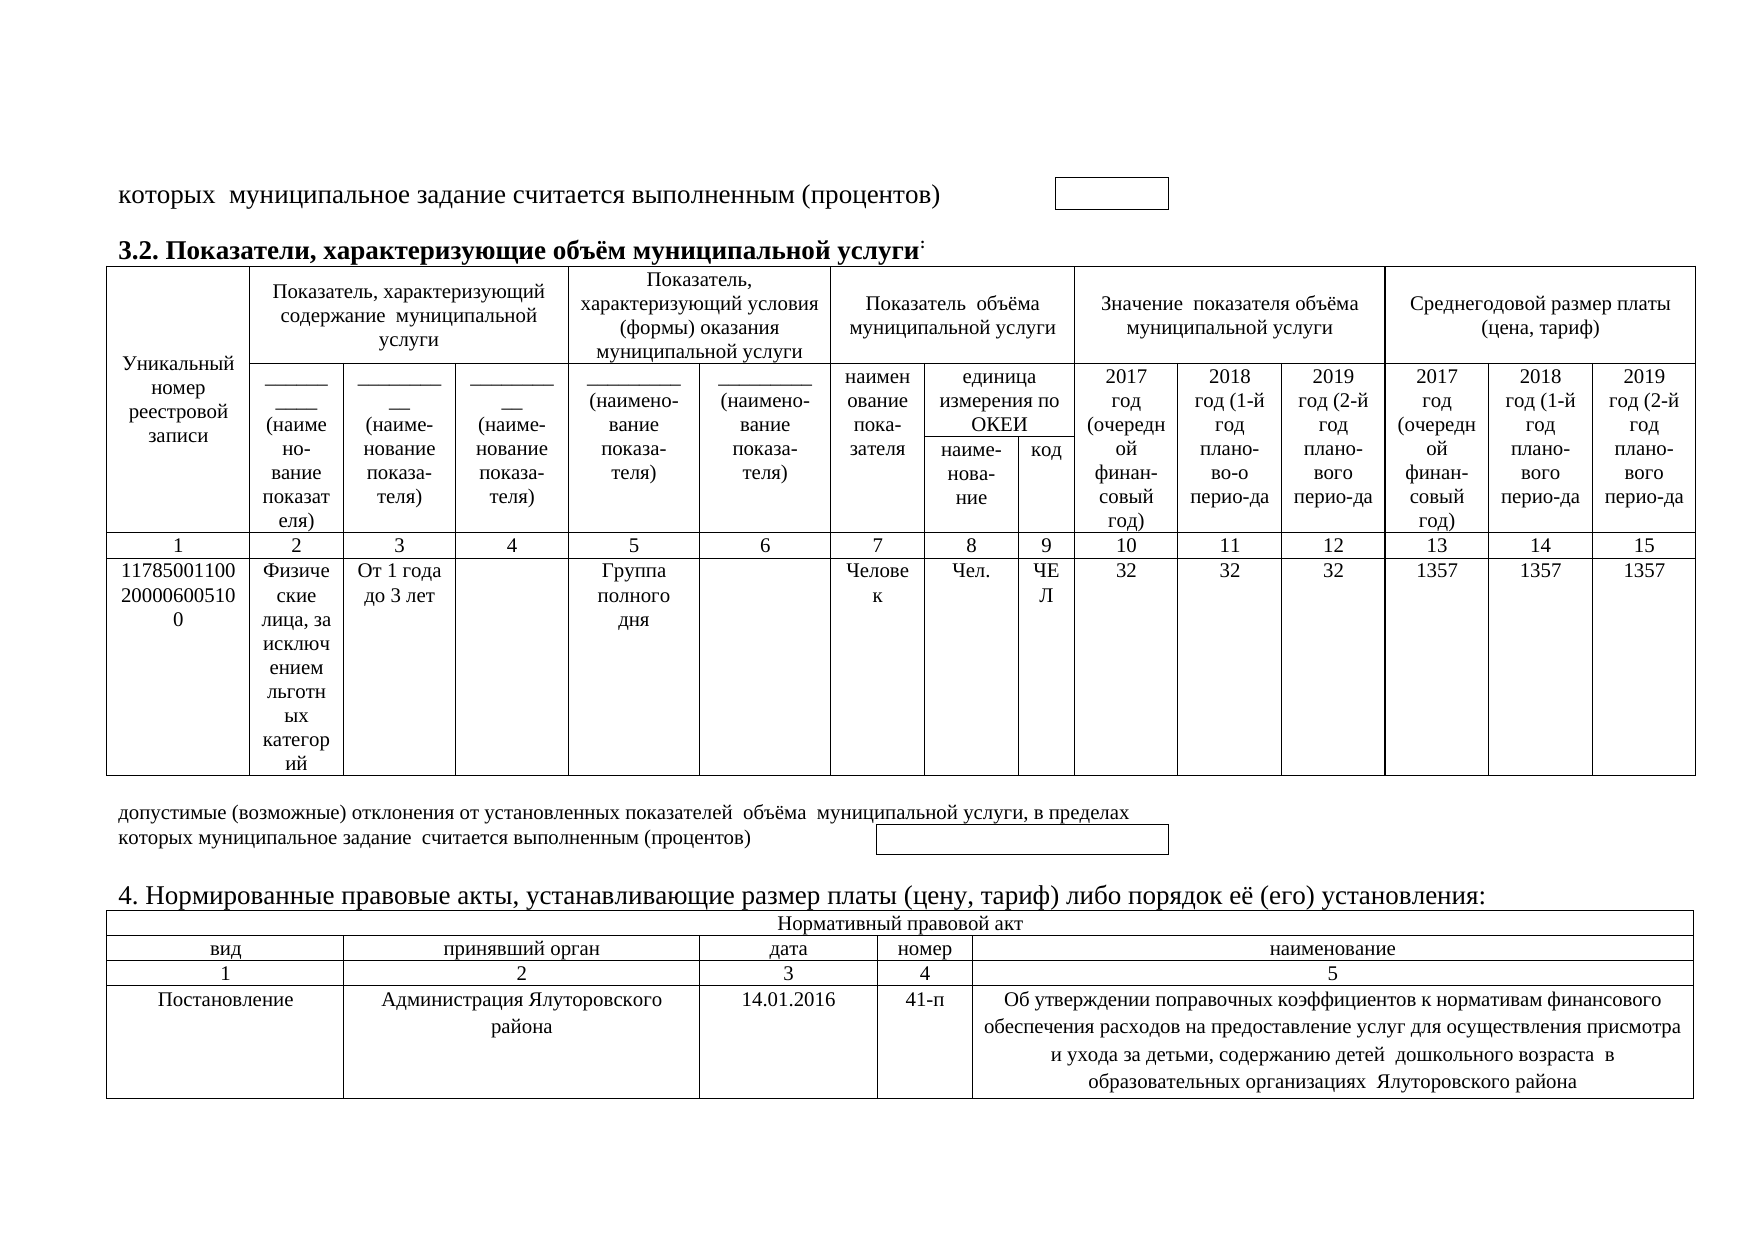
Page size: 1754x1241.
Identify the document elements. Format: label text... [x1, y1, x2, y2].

table_cell 32 [1282, 559, 1384, 775]
table_cell От 1 года до 3 лет [344, 559, 455, 775]
table_cell Физические лица, за исключением льготных категорий [250, 559, 343, 775]
table_cell 14 [1489, 533, 1592, 557]
table_cell [456, 559, 568, 775]
table_cell наименование [973, 936, 1693, 960]
table_cell 12 [1282, 533, 1384, 557]
table_cell Человек [831, 559, 924, 775]
table_cell 41-п [878, 986, 972, 1098]
table_cell 1 [107, 961, 343, 985]
table_cell 2018 год (1-й год плано-вого перио-да [1489, 364, 1592, 532]
table_cell Постановление [107, 986, 343, 1098]
table_cell [877, 825, 1168, 854]
table_cell __________ (наиме-нование показа-теля) [456, 364, 568, 532]
table_cell номер [878, 936, 972, 960]
table_cell 11 [1178, 533, 1281, 557]
table_cell Чел. [925, 559, 1018, 775]
table_cell _________ (наимено-вание показа-теля) [569, 364, 699, 532]
table_cell 2018 год (1-й год плано-во-о перио-да [1178, 364, 1281, 532]
table_header Показатель, характеризующий условия (формы) оказания муниципальной услуги [569, 267, 830, 363]
table_cell 4 [878, 961, 972, 985]
table_cell ЧЕЛ [1019, 559, 1074, 775]
table_cell 8 [925, 533, 1018, 557]
table_cell 3 [344, 533, 455, 557]
table_cell 15 [1593, 533, 1695, 557]
table_cell Группа полного дня [569, 559, 699, 775]
table_header Показатель объёма муниципальной услуги [831, 267, 1074, 363]
table_cell принявший орган [344, 936, 699, 960]
table_cell 14.01.2016 [700, 986, 877, 1098]
table_cell __________ (наиме-нование показа-теля) [344, 364, 455, 532]
table_cell 10 [1075, 533, 1177, 557]
table_cell 32 [1178, 559, 1281, 775]
table_header допустимые (возможные) отклонения от установленных показателей объёма муниципальной услуги, в пределах [107, 800, 1647, 824]
table_cell __________ (наимено-вание показателя) [250, 364, 343, 532]
table_header Показатель, характеризующий содержание муниципальной услуги [250, 267, 568, 363]
table_cell 4 [456, 533, 568, 557]
table_header Значение показателя объёма муниципальной услуги [1075, 267, 1384, 363]
table_cell код [1019, 437, 1074, 532]
table_cell 11785001100200006005100 [107, 559, 249, 775]
table_cell наиме-нова-ние [925, 437, 1018, 532]
table_cell вид [107, 936, 343, 960]
table_cell 2017 год (очередной финан-совый год) [1386, 364, 1488, 532]
text 4. Нормированные правовые акты, устанавливающие размер платы (цену, тариф) либо порядок её (его) установления: [118, 879, 1636, 910]
table_cell 9 [1019, 533, 1074, 557]
table_cell дата [700, 936, 877, 960]
table_cell [700, 559, 830, 775]
text 3.2. Показатели, характеризующие объём муниципальной услуги: [118, 234, 1636, 266]
table_cell которых муниципальное задание считается выполненным (процентов) [107, 824, 876, 854]
table_cell 3 [700, 961, 877, 985]
table_cell _________ (наимено-вание показа-теля) [700, 364, 830, 532]
table_cell которых муниципальное задание считается выполненным (процентов) [107, 177, 1055, 209]
table_header Нормативный правовой акт [107, 911, 1693, 935]
table_cell 1357 [1489, 559, 1592, 775]
table_header Уникальный номер реестровой записи [107, 267, 249, 532]
table_cell Администрация Ялуторовского района [344, 986, 699, 1098]
table_cell [1056, 178, 1168, 209]
table_cell 2017 год (очередной финан-совый год) [1075, 364, 1177, 532]
table_cell 2019 год (2-й год плано-вого перио-да [1593, 364, 1695, 532]
table_cell 1357 [1386, 559, 1488, 775]
table_cell наименование пока-зателя [831, 364, 924, 532]
table_cell 2 [344, 961, 699, 985]
table_cell единица измерения по ОКЕИ [925, 364, 1074, 436]
table_cell 32 [1075, 559, 1177, 775]
table_cell 1357 [1593, 559, 1695, 775]
table_cell 2 [250, 533, 343, 557]
table_cell Об утверждении поправочных коэффициентов к нормативам финансового обеспечения расходов на предоставление услуг для осуществления присмотра и ухода за детьми, содержанию детей дошкольного возраста в образовательных организациях Ялуторовского района [973, 986, 1693, 1098]
table_cell 5 [973, 961, 1693, 985]
table_cell 7 [831, 533, 924, 557]
table_cell 1 [107, 533, 249, 557]
table_cell 6 [700, 533, 830, 557]
table_header Среднегодовой размер платы (цена, тариф) [1386, 267, 1695, 363]
table_cell 13 [1386, 533, 1488, 557]
table_cell 2019 год (2-й год плано-вого перио-да [1282, 364, 1384, 532]
table_cell 5 [569, 533, 699, 557]
